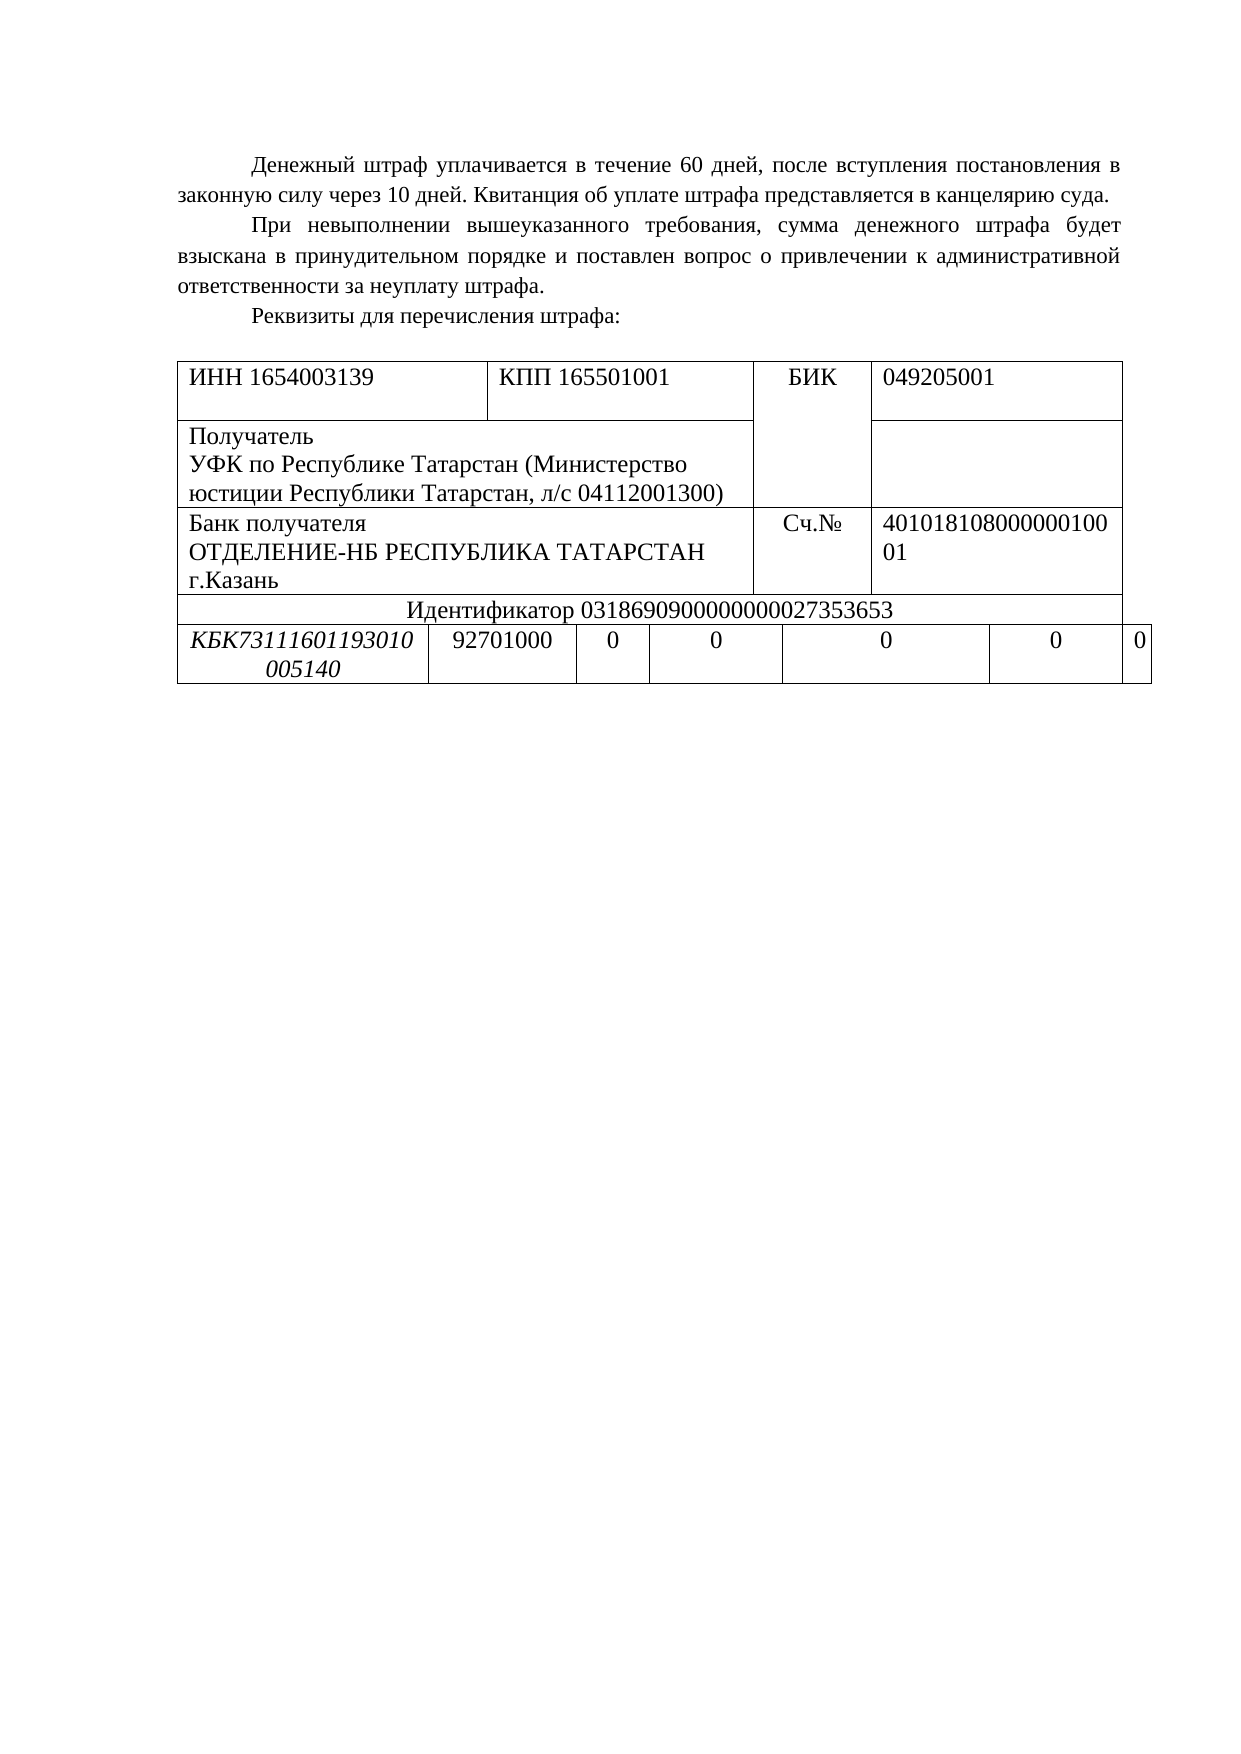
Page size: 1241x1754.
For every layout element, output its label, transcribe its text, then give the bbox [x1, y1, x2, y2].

table_cell Идентификатор 0318690900000000027353653 [178, 595, 1122, 624]
table_cell КБК73111601193010005140 [178, 625, 428, 683]
table_cell 0 [650, 625, 782, 683]
table_cell 0 [1123, 625, 1151, 683]
table_cell 0 [990, 625, 1122, 683]
table_cell 92701000 [429, 625, 576, 683]
table_header БИК [754, 362, 871, 507]
table_cell Банк получателя ОТДЕЛЕНИЕ-НБ РЕСПУБЛИКА ТАТАРСТАН г.Казань [178, 508, 753, 594]
table_cell [872, 421, 1122, 507]
table_cell 40101810800000010001 [872, 508, 1122, 594]
table_cell 0 [783, 625, 989, 683]
table_header КПП 165501001 [488, 362, 753, 420]
text Денежный штраф уплачивается в течение 60 дней, после вступления постановления в законную силу через 10 дней. Квитанция об уплате штрафа представляется в канцелярию суда. [177, 151, 1122, 208]
text При невыполнении вышеуказанного требования, сумма денежного штрафа будет взыскана в принудительном порядке и поставлен вопрос о привлечении к административной ответственности за неуплату штрафа. [177, 212, 1122, 298]
text Реквизиты для перечисления штрафа: [177, 302, 1122, 328]
table_cell Сч.№ [754, 508, 871, 594]
table_header 049205001 [872, 362, 1122, 420]
table_cell 0 [577, 625, 649, 683]
table_header ИНН 1654003139 [178, 362, 487, 420]
table_cell Получатель УФК по Республике Татарстан (Министерство юстиции Республики Татарстан, л/с 04112001300) [178, 421, 753, 507]
